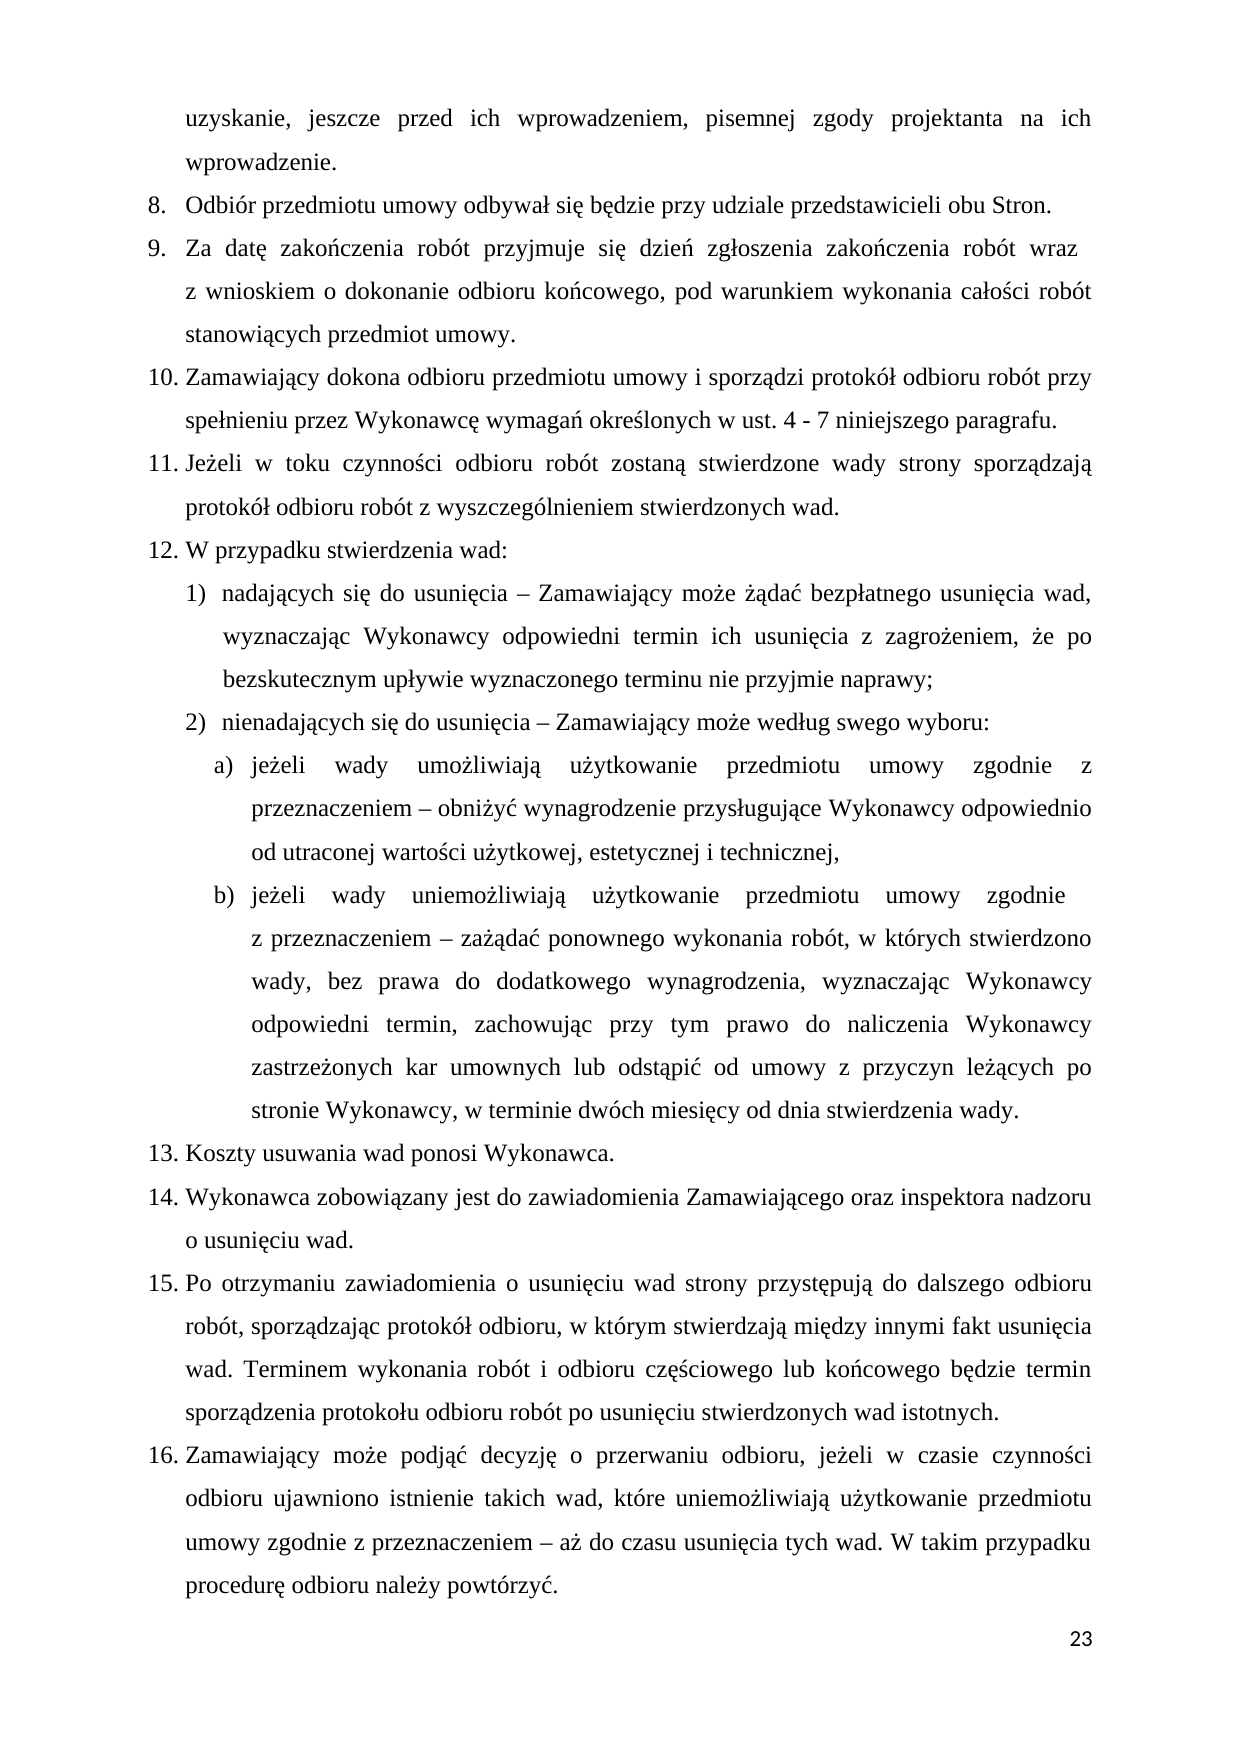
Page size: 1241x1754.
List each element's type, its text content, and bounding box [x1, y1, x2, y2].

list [148, 103, 1092, 175]
list nadających się do usunięcia – Zamawiający może żądać bezpłatnego usunięcia wad, wyznaczając Wykonawcy odpowiedni termin ich usunięcia z zagrożeniem, że po bezskutecznym upływie wyznaczonego terminu nie przyjmie naprawy; [185, 578, 1092, 693]
list Za datę zakończenia robót przyjmuje się dzień zgłoszenia zakończenia robót wraz z wnioskiem o dokonanie odbioru końcowego, pod warunkiem wykonania całości robót stanowiących przedmiot umowy. [148, 233, 1092, 348]
list Zamawiający może podjąć decyzję o przerwaniu odbioru, jeżeli w czasie czynności odbioru ujawniono istnienie takich wad, które uniemożliwiają użytkowanie przedmiotu umowy zgodnie z przeznaczeniem – aż do czasu usunięcia tych wad. W takim przypadku procedurę odbioru należy powtórzyć. [148, 1440, 1092, 1598]
list Zamawiający dokona odbioru przedmiotu umowy i sporządzi protokół odbioru robót przy spełnieniu przez Wykonawcę wymagań określonych w ust. 4 - 7 niniejszego paragrafu. [148, 362, 1092, 434]
list Odbiór przedmiotu umowy odbywał się będzie przy udziale przedstawicieli obu Stron. [148, 190, 1092, 218]
list Jeżeli w toku czynności odbioru robót zostaną stwierdzone wady strony sporządzają protokół odbioru robót z wyszczególnieniem stwierdzonych wad. [148, 448, 1092, 520]
list W przypadku stwierdzenia wad: [148, 535, 1092, 563]
list Po otrzymaniu zawiadomienia o usunięciu wad strony przystępują do dalszego odbioru robót, sporządzając protokół odbioru, w którym stwierdzają między innymi fakt usunięcia wad. Terminem wykonania robót i odbioru częściowego lub końcowego będzie termin sporządzenia protokołu odbioru robót po usunięciu stwierdzonych wad istotnych. [148, 1268, 1092, 1426]
list Wykonawca zobowiązany jest do zawiadomienia Zamawiającego oraz inspektora nadzoru o usunięciu wad. [148, 1182, 1092, 1253]
list Koszty usuwania wad ponosi Wykonawca. [148, 1138, 1092, 1167]
list jeżeli wady umożliwiają użytkowanie przedmiotu umowy zgodnie z przeznaczeniem – obniżyć wynagrodzenie przysługujące Wykonawcy odpowiednio od utraconej wartości użytkowej, estetycznej i technicznej, [214, 750, 1092, 865]
list jeżeli wady uniemożliwiają użytkowanie przedmiotu umowy zgodnie z przeznaczeniem – zażądać ponownego wykonania robót, w których stwierdzono wady, bez prawa do dodatkowego wynagrodzenia, wyznaczając Wykonawcy odpowiedni termin, zachowując przy tym prawo do naliczenia Wykonawcy zastrzeżonych kar umownych lub odstąpić od umowy z przyczyn leżących po stronie Wykonawcy, w terminie dwóch miesięcy od dnia stwierdzenia wady. [214, 880, 1092, 1124]
list nienadających się do usunięcia – Zamawiający może według swego wyboru: [185, 707, 1092, 736]
